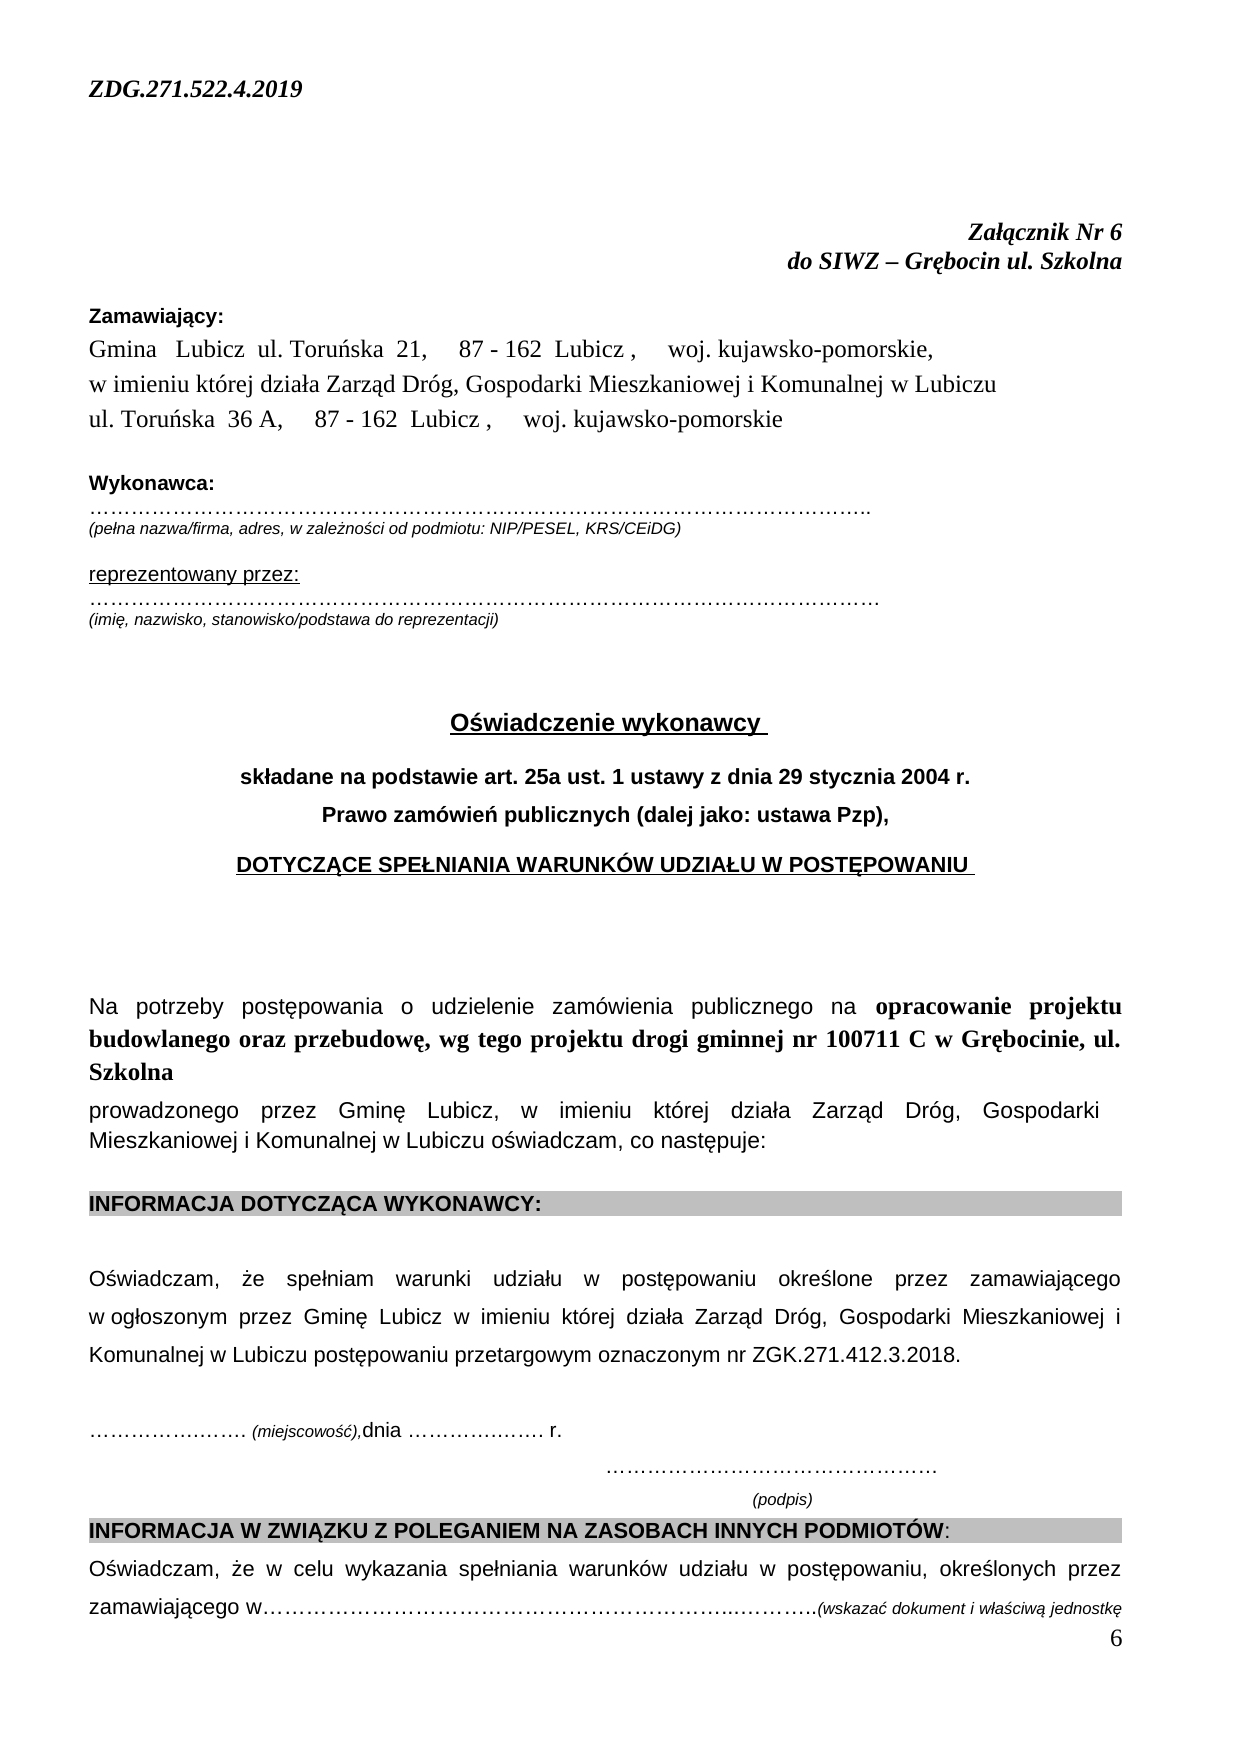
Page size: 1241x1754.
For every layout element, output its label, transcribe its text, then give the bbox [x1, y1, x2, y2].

text (imię, nazwisko, stanowisko/podstawa do reprezentacji) [89, 610, 1116, 629]
text składane na podstawie art. 25a ust. 1 ustawy z dnia 29 stycznia 2004 r. [89, 764, 1122, 789]
text ………………………………………………………………………………………………….. [89, 495, 1116, 519]
text Załącznik Nr 6 [89, 217, 1122, 246]
text Wykonawca: [89, 471, 1122, 495]
text Zamawiający: [89, 304, 1122, 328]
text Oświadczenie wykonawcy [89, 708, 1122, 737]
text INFORMACJA DOTYCZĄCA WYKONAWCY: [89, 1191, 1122, 1216]
list Na potrzeby postępowania o udzielenie zamówienia publicznego na opracowanie projektu budowlanego oraz przebudowę, wg tego projektu drogi gminnej nr 100711 C w Grębocinie, ul. Szkolna [89, 991, 1122, 1086]
text (pełna nazwa/firma, adres, w zależności od podmiotu: NIP/PESEL, KRS/CEiDG) [89, 519, 1116, 538]
text Prawo zamówień publicznych (dalej jako: ustawa Pzp), [89, 802, 1122, 827]
list prowadzonego przez Gminę Lubicz, w imieniu której działa Zarząd Dróg, Gospodarki Mieszkaniowej i Komunalnej w Lubiczu oświadczam, co następuje: [89, 1097, 1122, 1186]
text DOTYCZĄCE SPEŁNIANIA WARUNKÓW UDZIAŁU W POSTĘPOWANIU [89, 852, 1122, 920]
text …………….……. (miejscowość),dnia ………….……. r. [89, 1418, 1122, 1442]
text …………………………………………………………………………………………………… [89, 586, 1116, 610]
text reprezentowany przez: [89, 562, 1122, 586]
text do SIWZ – Grębocin ul. Szkolna [89, 246, 1122, 275]
text (podpis) [679, 1489, 1122, 1509]
list ul. Toruńska 36 A, 87 - 162 Lubicz , woj. kujawsko-pomorskie [89, 404, 1122, 433]
text Oświadczam, że spełniam warunki udziału w postępowaniu określone przez zamawiającego w ogłoszonym przez Gminę Lubicz w imieniu której działa Zarząd Dróg, Gospodarki Mieszkaniowej i Komunalnej w Lubiczu postępowaniu przetargowym oznaczonym nr ZGK.271.412.3.2018. [89, 1266, 1122, 1367]
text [89, 1556, 1122, 1619]
list w imieniu której działa Zarząd Dróg, Gospodarki Mieszkaniowej i Komunalnej w Lubiczu [89, 369, 1122, 398]
text ………………………………………… [89, 1453, 1122, 1477]
list Gmina Lubicz ul. Toruńska 21, 87 - 162 Lubicz , woj. kujawsko-pomorskie, [89, 334, 1122, 363]
text INFORMACJA W ZWIĄZKU Z POLEGANIEM NA ZASOBACH INNYCH PODMIOTÓW: [89, 1518, 1122, 1543]
